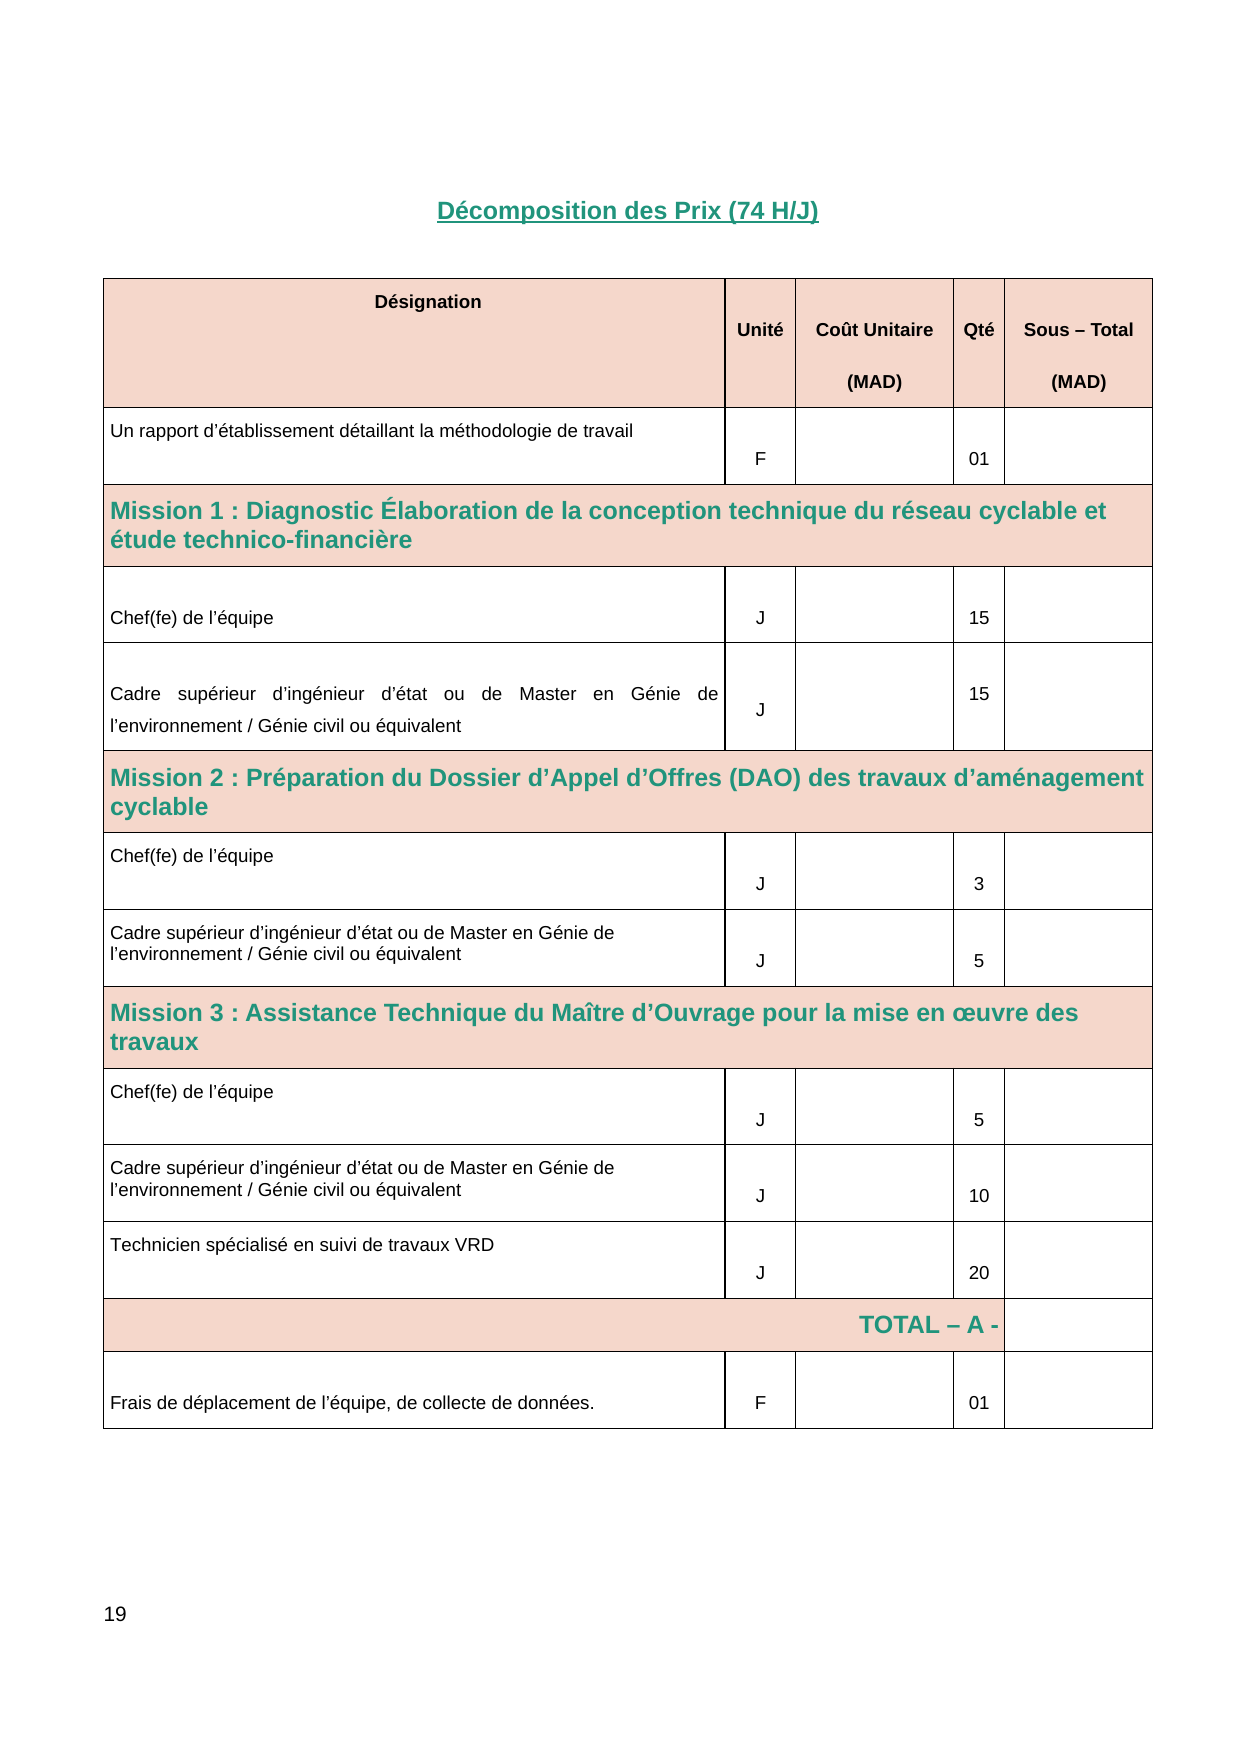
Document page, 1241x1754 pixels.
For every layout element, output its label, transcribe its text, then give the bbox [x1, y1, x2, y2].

table_cell Technicien spécialisé en suivi de travaux VRD [104, 1222, 724, 1298]
table_cell Mission 3 : Assistance Technique du Maître d’Ouvrage pour la mise en œuvre des travaux [104, 987, 1152, 1068]
table_cell Frais de déplacement de l’équipe, de collecte de données. [104, 1352, 724, 1428]
table_header Désignation [104, 279, 724, 407]
table_cell J [726, 833, 795, 909]
table_cell [796, 1352, 953, 1428]
table_cell [796, 1222, 953, 1298]
table_cell 3 [954, 833, 1004, 909]
table_cell Chef(fe) de l’équipe [104, 1069, 724, 1144]
table_cell [1005, 1069, 1152, 1144]
table_cell [1005, 833, 1152, 909]
table_cell [796, 833, 953, 909]
table_cell Mission 1 : Diagnostic Élaboration de la conception technique du réseau cyclable et étude technico-financière [104, 485, 1152, 566]
table_header Unité [726, 279, 795, 407]
table_cell Chef(fe) de l’équipe [104, 833, 724, 909]
table_cell [796, 1069, 953, 1144]
table_cell [1005, 408, 1152, 483]
table_cell J [726, 1222, 795, 1298]
table_cell [1005, 567, 1152, 642]
table_cell Cadre supérieur d’ingénieur d’état ou de Master en Génie de l’environnement / Génie civil ou équivalent [104, 643, 724, 750]
table_cell [1005, 643, 1152, 750]
table_cell [796, 567, 953, 642]
table_cell [1005, 1145, 1152, 1221]
table_cell J [726, 643, 795, 750]
table_cell J [726, 1145, 795, 1221]
table_cell 10 [954, 1145, 1004, 1221]
table_cell [796, 643, 953, 750]
table_cell Chef(fe) de l’équipe [104, 567, 724, 642]
table_header Sous – Total (MAD) [1005, 279, 1152, 407]
table_cell J [726, 910, 795, 986]
table_cell F [726, 408, 795, 483]
table_cell Cadre supérieur d’ingénieur d’état ou de Master en Génie de l’environnement / Génie civil ou équivalent [104, 1145, 724, 1221]
table_cell 5 [954, 1069, 1004, 1144]
table_cell Un rapport d’établissement détaillant la méthodologie de travail [104, 408, 724, 483]
table_cell 01 [954, 1352, 1004, 1428]
table_cell [796, 1145, 953, 1221]
table_cell J [726, 1069, 795, 1144]
table_cell J [726, 567, 795, 642]
table_cell Cadre supérieur d’ingénieur d’état ou de Master en Génie de l’environnement / Génie civil ou équivalent [104, 910, 724, 986]
table_cell [1005, 1299, 1152, 1351]
table_cell [1005, 1222, 1152, 1298]
table_cell [1005, 910, 1152, 986]
table_cell [796, 408, 953, 483]
table_cell 15 [954, 567, 1004, 642]
table_cell 5 [954, 910, 1004, 986]
text Décomposition des Prix (74 H/J) [103, 195, 1152, 226]
table_cell 20 [954, 1222, 1004, 1298]
table_header Coût Unitaire (MAD) [796, 279, 953, 407]
table_cell F [726, 1352, 795, 1428]
table_cell [796, 910, 953, 986]
table_cell Mission 2 : Préparation du Dossier d’Appel d’Offres (DAO) des travaux d’aménagement cyclable [104, 751, 1152, 832]
table_cell [1005, 1352, 1152, 1428]
table_header Qté [954, 279, 1004, 407]
table_cell TOTAL – A - [104, 1299, 1004, 1351]
table_cell 15 [954, 643, 1004, 750]
table_cell 01 [954, 408, 1004, 483]
